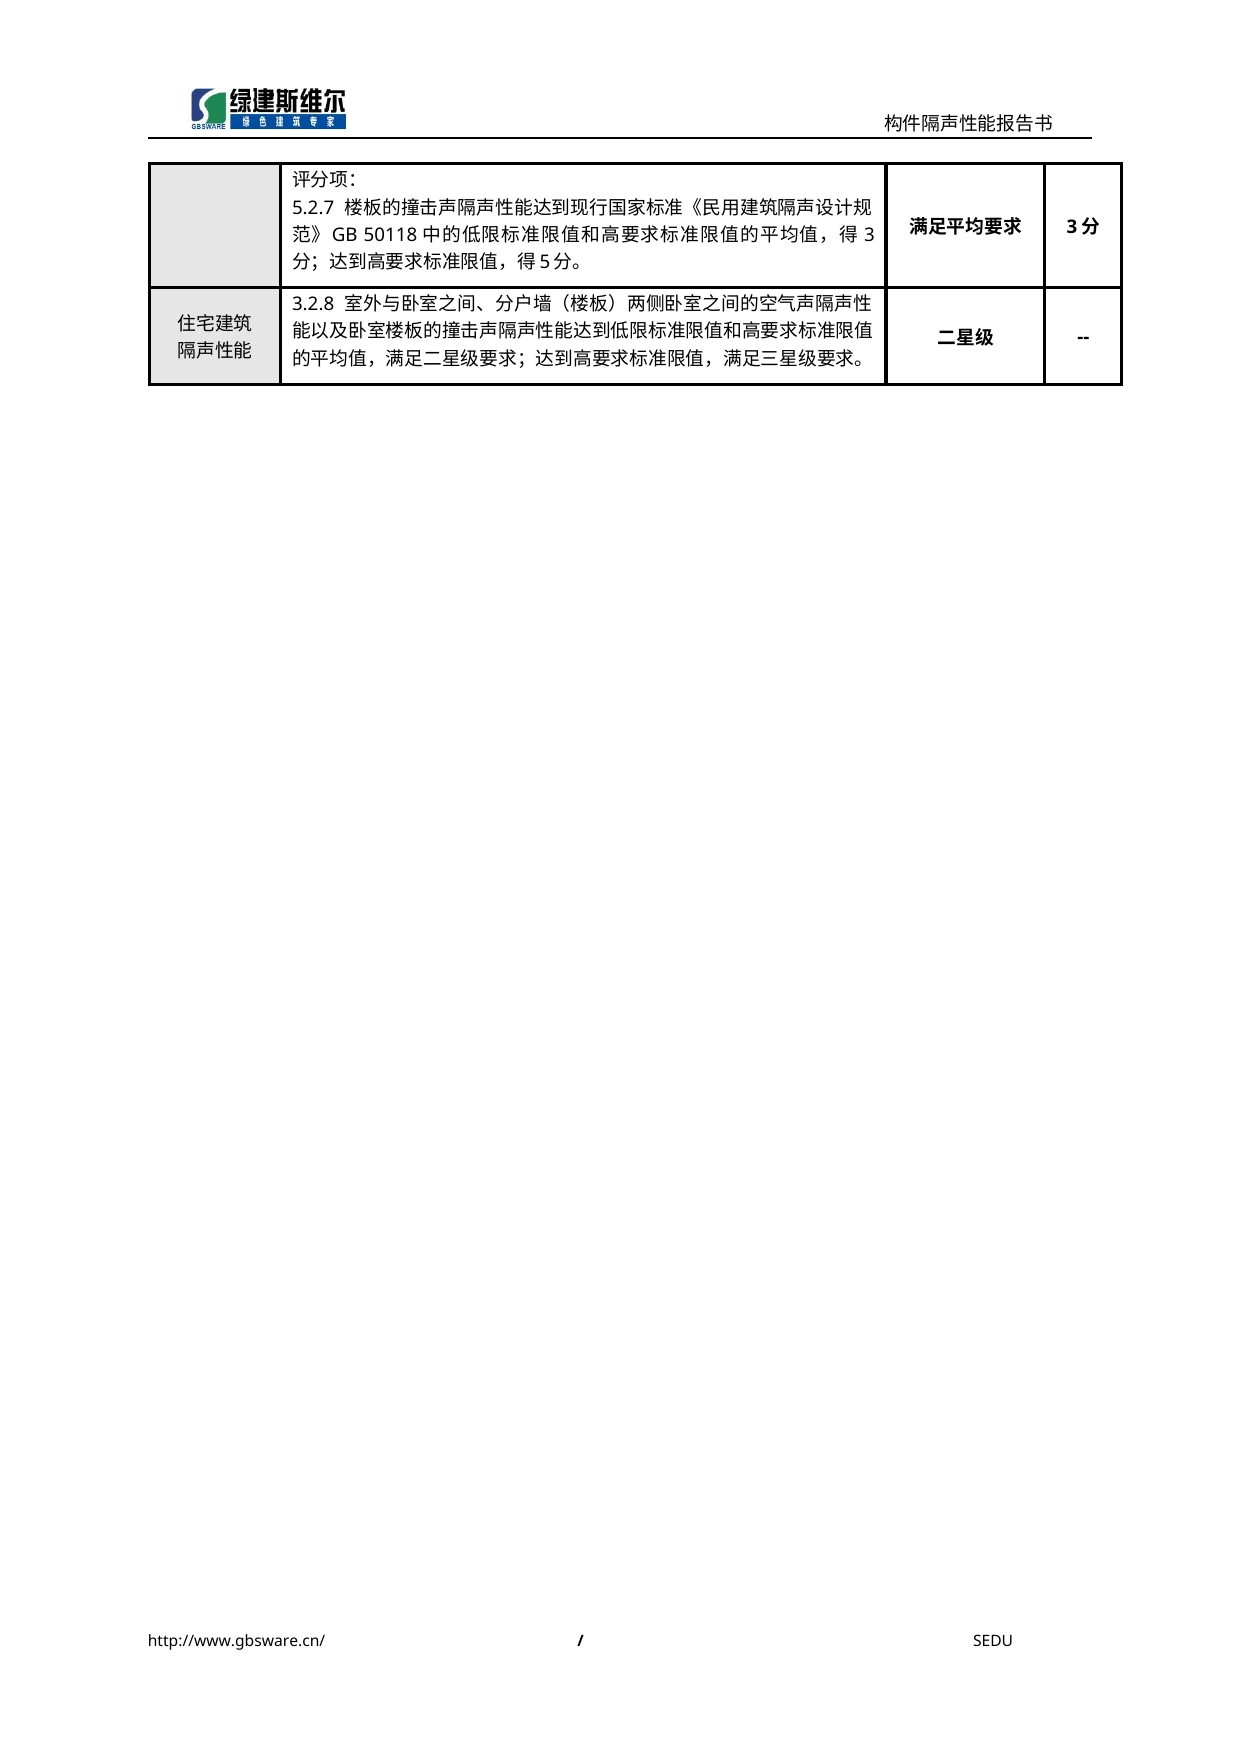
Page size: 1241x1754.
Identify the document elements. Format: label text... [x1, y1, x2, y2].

table_cell 评分项： 5.2.7 楼板的撞击声隔声性能达到现行国家标准《民用建筑隔声设计规范》GB 50118中的低限标准限值和高要求标准限值的平均值，得3分；达到高要求标准限值，得5分。 [282, 165, 884, 286]
table_cell 3.2.8 室外与卧室之间、分户墙（楼板）两侧卧室之间的空气声隔声性能以及卧室楼板的撞击声隔声性能达到低限标准限值和高要求标准限值的平均值，满足二星级要求；达到高要求标准限值，满足三星级要求。 [282, 289, 884, 383]
table_cell 满足平均要求 [888, 165, 1043, 286]
table_cell -- [1046, 289, 1120, 383]
table_cell 3分 [1046, 165, 1120, 286]
table_cell 撞击声隔声 [151, 165, 279, 286]
picture [187, 88, 347, 130]
table_cell 住宅建筑 隔声性能 [151, 289, 279, 383]
table_cell 二星级 [888, 289, 1043, 383]
